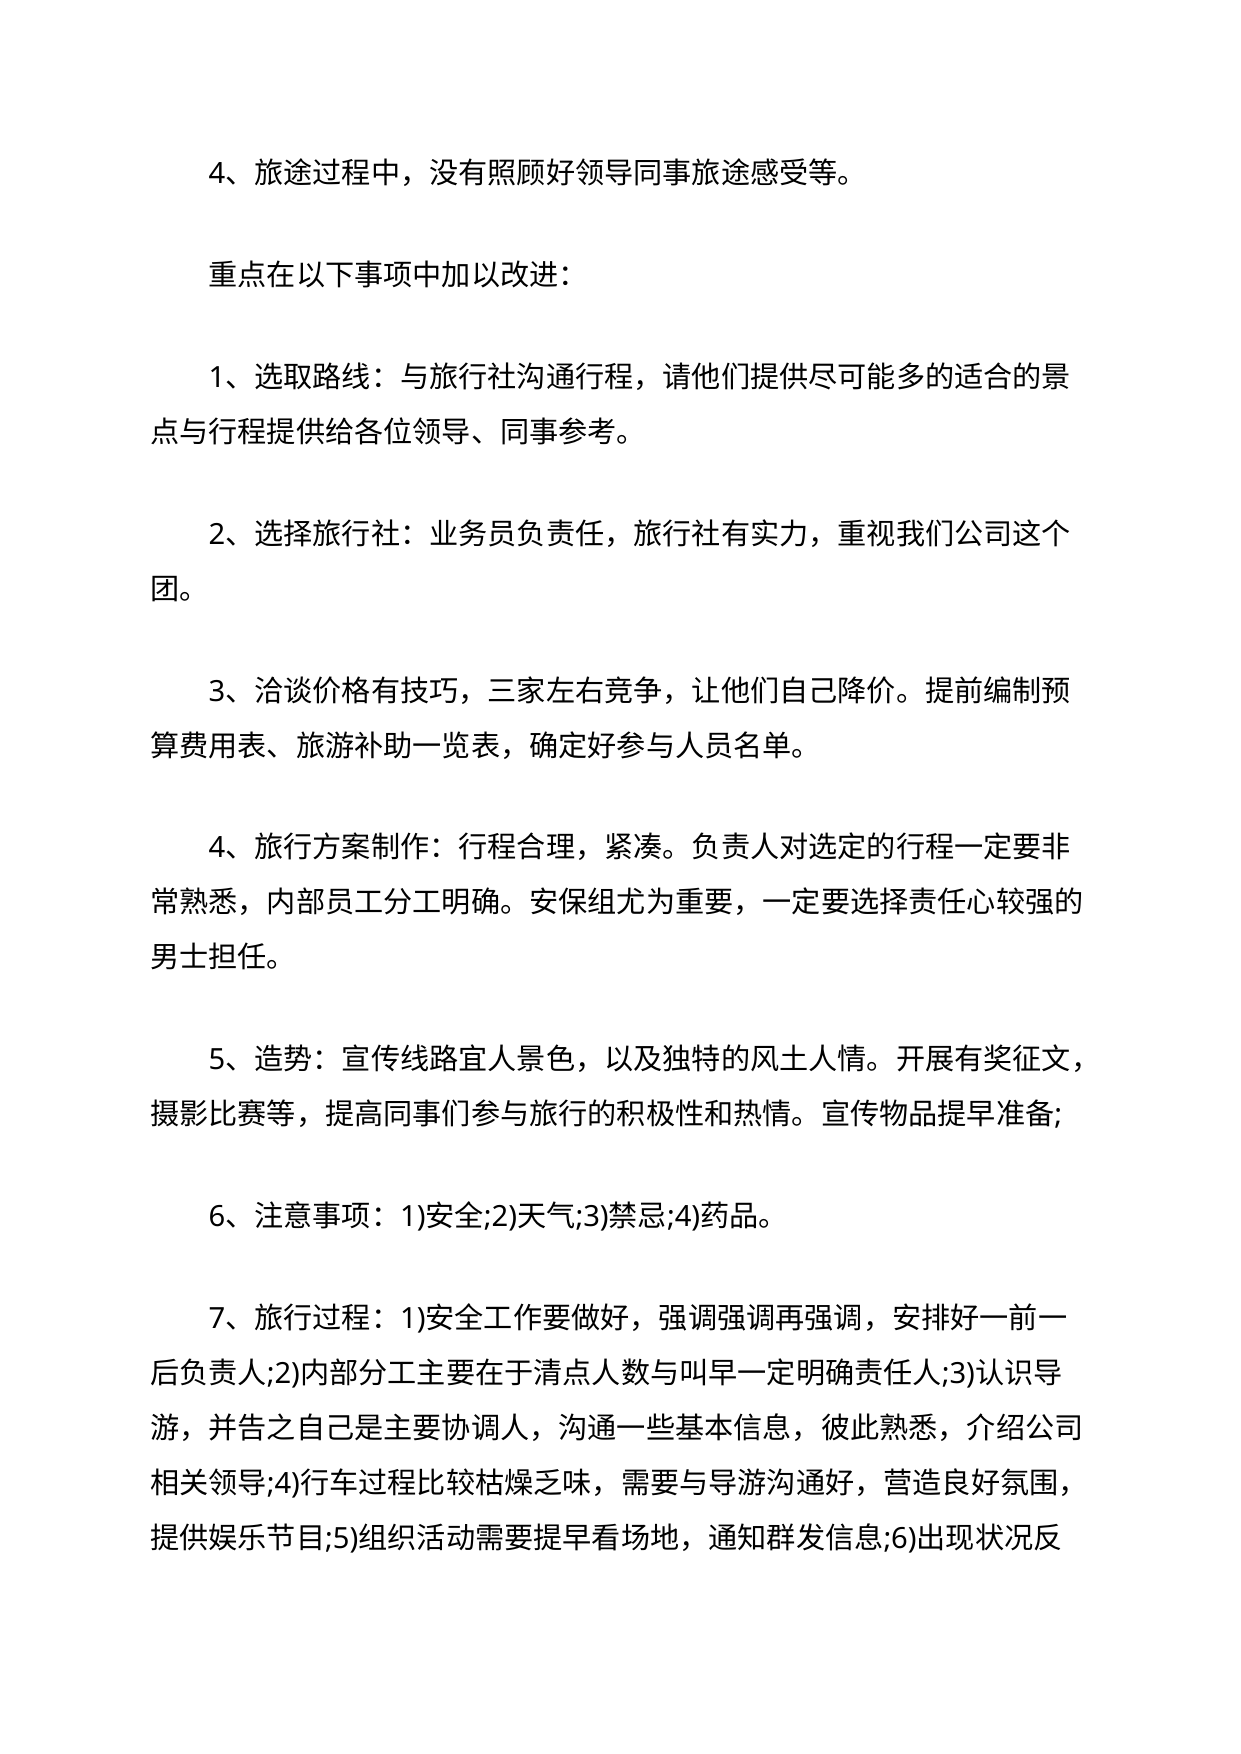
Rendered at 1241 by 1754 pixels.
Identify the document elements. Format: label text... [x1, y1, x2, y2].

text 2、选择旅行社：业务员负责任，旅行社有实力，重视我们公司这个团。 [150, 511, 1090, 608]
text 1、选取路线：与旅行社沟通行程，请他们提供尽可能多的适合的景点与行程提供给各位领导、同事参考。 [150, 354, 1090, 451]
text 重点在以下事项中加以改进： [150, 252, 1090, 294]
text 3、洽谈价格有技巧，三家左右竞争，让他们自己降价。提前编制预算费用表、旅游补助一览表，确定好参与人员名单。 [150, 667, 1090, 764]
text 5、造势：宣传线路宜人景色，以及独特的风土人情。开展有奖征文，摄影比赛等，提高同事们参与旅行的积极性和热情。宣传物品提早准备; [150, 1036, 1090, 1133]
text 6、注意事项：1)安全;2)天气;3)禁忌;4)药品。 [150, 1193, 1090, 1235]
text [150, 1295, 1090, 1557]
text 4、旅途过程中，没有照顾好领导同事旅途感受等。 [150, 150, 1090, 192]
text 4、旅行方案制作：行程合理，紧凑。负责人对选定的行程一定要非常熟悉，内部员工分工明确。安保组尤为重要，一定要选择责任心较强的男士担任。 [150, 824, 1090, 976]
